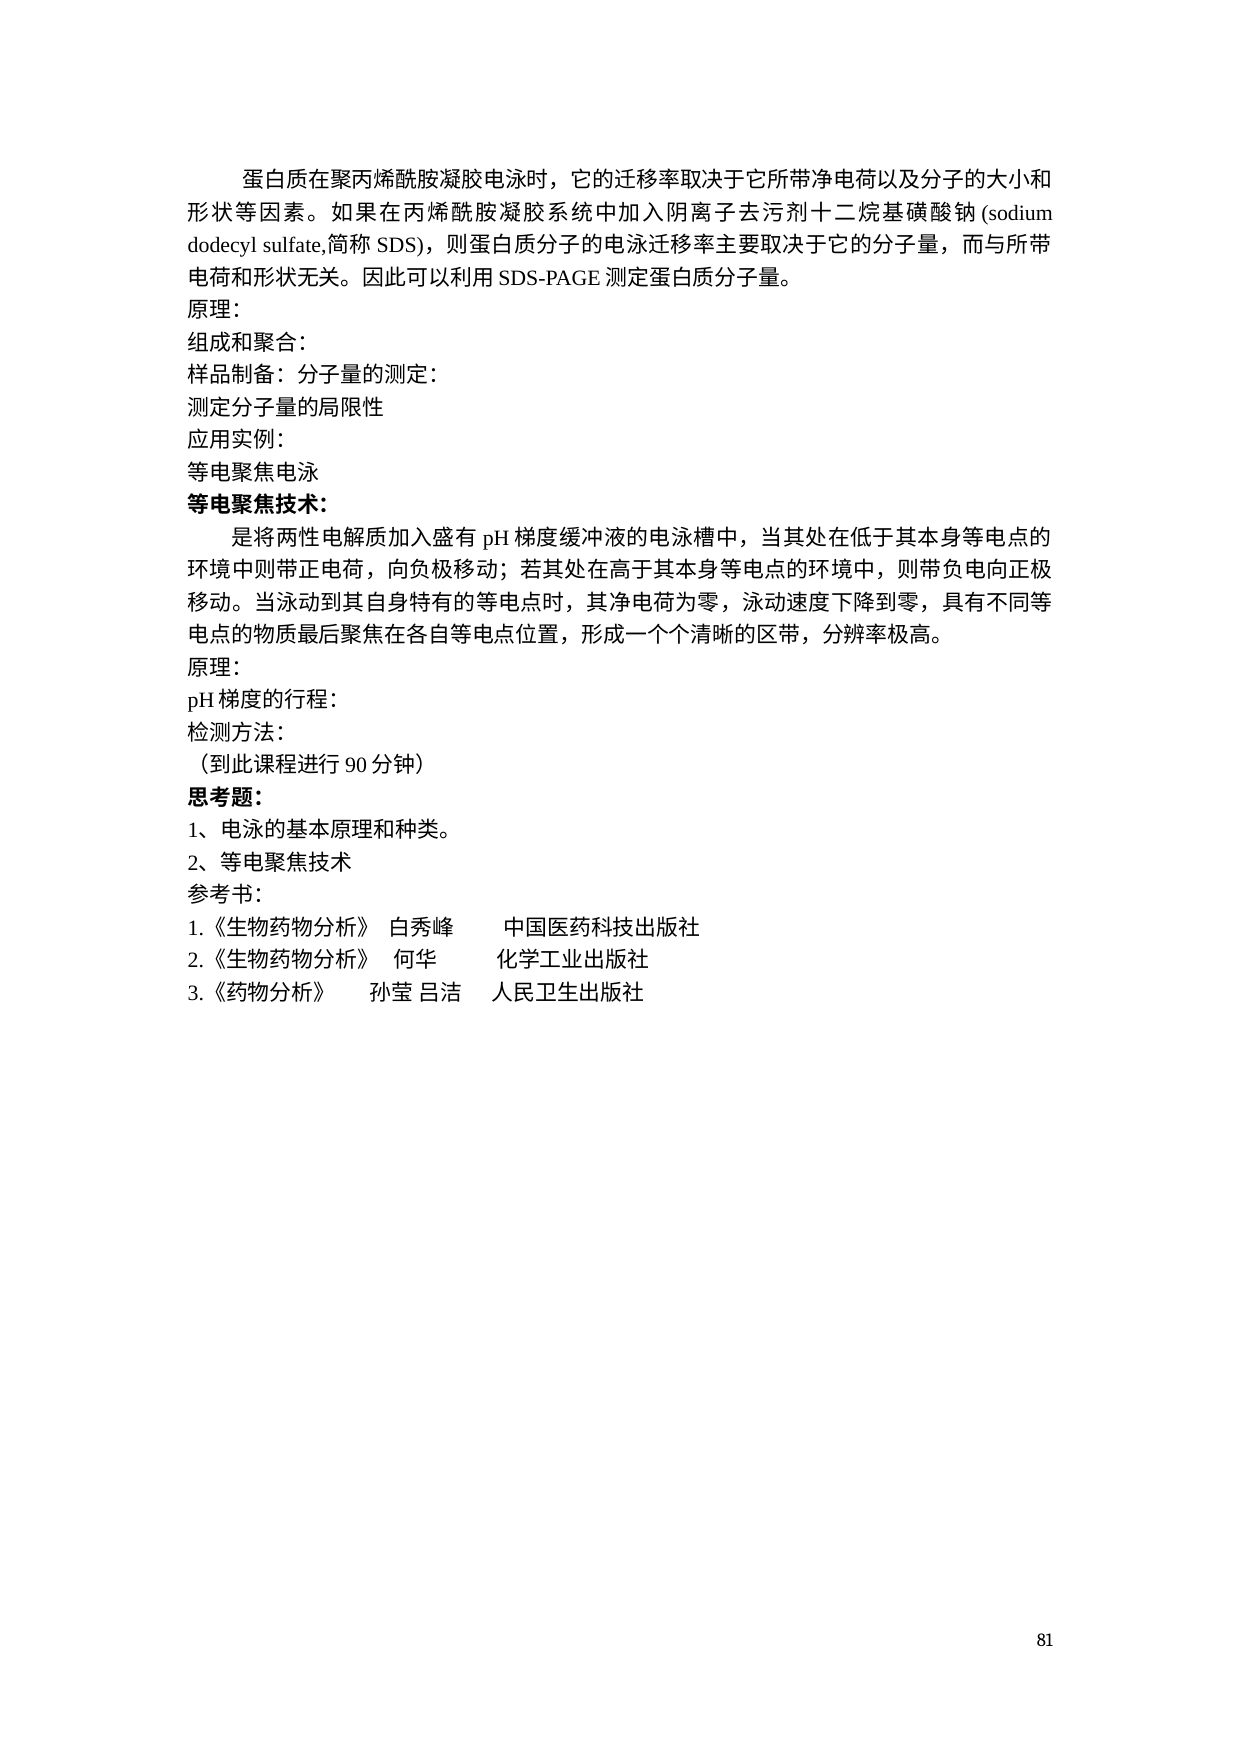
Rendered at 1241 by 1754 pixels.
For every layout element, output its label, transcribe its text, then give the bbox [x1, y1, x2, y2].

text 思考题： [187, 779, 1053, 812]
text （到此课程进行90分钟） [187, 747, 1053, 779]
text 蛋白质在聚丙烯酰胺凝胶电泳时，它的迁移率取决于它所带净电荷以及分子的大小和形状等因素。如果在丙烯酰胺凝胶系统中加入阴离子去污剂十二烷基磺酸钠(sodium dodecyl sulfate,简称SDS)，则蛋白质分子的电泳迁移率主要取决于它的分子量，而与所带电荷和形状无关。因此可以利用SDS-PAGE测定蛋白质分子量。 [187, 162, 1053, 292]
text 2、等电聚焦技术 [187, 844, 1053, 877]
text 参考书： [187, 877, 1053, 909]
text 等电聚焦技术： [187, 487, 1053, 519]
text 应用实例： [187, 422, 1053, 454]
text 1、电泳的基本原理和种类。 [187, 812, 1053, 844]
text pH梯度的行程： [187, 682, 1053, 714]
text 3.《药物分析》 孙莹 吕洁 人民卫生出版社 [187, 974, 1053, 1007]
text 样品制备：分子量的测定： [187, 357, 1053, 389]
text 1.《生物药物分析》 白秀峰 中国医药科技出版社 [187, 909, 1053, 942]
text 等电聚焦电泳 [187, 454, 1053, 487]
text 是将两性电解质加入盛有pH梯度缓冲液的电泳槽中，当其处在低于其本身等电点的环境中则带正电荷，向负极移动；若其处在高于其本身等电点的环境中，则带负电向正极移动。当泳动到其自身特有的等电点时，其净电荷为零，泳动速度下降到零，具有不同等电点的物质最后聚焦在各自等电点位置，形成一个个清晰的区带，分辨率极高。 [187, 519, 1053, 649]
text 测定分子量的局限性 [187, 389, 1053, 422]
text 检测方法： [187, 714, 1053, 747]
text 原理： [187, 649, 1053, 682]
text 2.《生物药物分析》 何华 化学工业出版社 [187, 942, 1053, 974]
text 组成和聚合： [187, 324, 1053, 357]
text 原理： [187, 292, 1053, 324]
